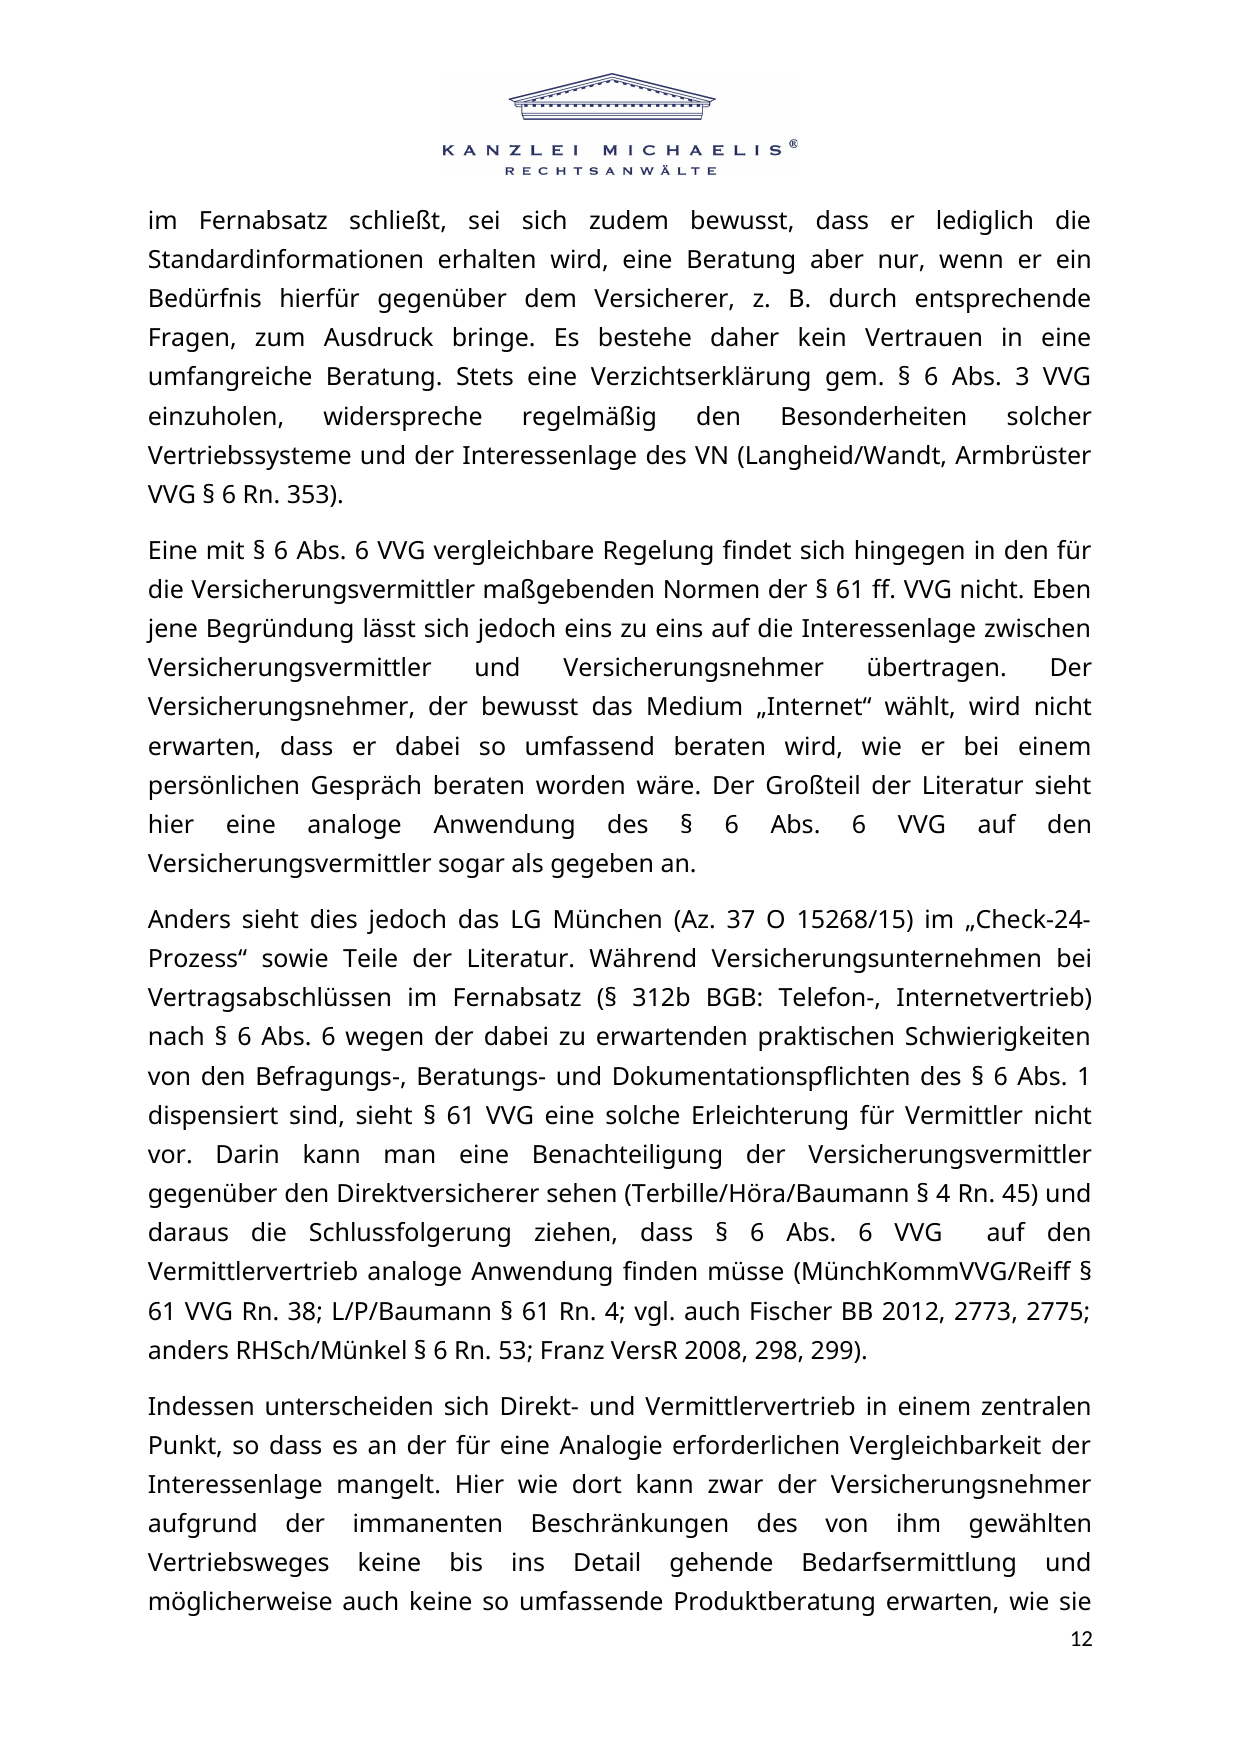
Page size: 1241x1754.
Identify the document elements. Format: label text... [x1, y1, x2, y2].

text Eine mit § 6 Abs. 6 VVG vergleichbare Regelung findet sich hingegen in den für die Versicherungsvermittler maßgebenden Normen der § 61 ff. VVG nicht. Eben jene Begründung lässt sich jedoch eins zu eins auf die Interessenlage zwischen Versicherungsvermittler und Versicherungsnehmer übertragen. Der Versicherungsnehmer, der bewusst das Medium „Internet“ wählt, wird nicht erwarten, dass er dabei so umfassend beraten wird, wie er bei einem persönlichen Gespräch beraten worden wäre. Der Großteil der Literatur sieht hier eine analoge Anwendung des § 6 Abs. 6 VVG auf den Versicherungsvermittler sogar als gegeben an. [148, 532, 1093, 880]
text Anders sieht dies jedoch das LG München (Az. 37 O 15268/15) im „Check-24-Prozess“ sowie Teile der Literatur. Während Versicherungsunternehmen bei Vertragsabschlüssen im Fernabsatz (§ 312b BGB: Telefon-, Internetvertrieb) nach § 6 Abs. 6 wegen der dabei zu erwartenden praktischen Schwierigkeiten von den Befragungs-, Beratungs- und Dokumentationspflichten des § 6 Abs. 1 dispensiert sind, sieht § 61 VVG eine solche Erleichterung für Vermittler nicht vor. Darin kann man eine Benachteiligung der Versicherungsvermittler gegenüber den Direktversicherer sehen (Terbille/Höra/Baumann § 4 Rn. 45) und daraus die Schlussfolgerung ziehen, dass § 6 Abs. 6 VVG auf den Vermittlervertrieb analoge Anwendung finden müsse (MünchKommVVG/Reiff § 61 VVG Rn. 38; L/P/Baumann § 61 Rn. 4; vgl. auch Fischer BB 2012, 2773, 2775; anders RHSch/Münkel § 6 Rn. 53; Franz VersR 2008, 298, 299). [148, 901, 1093, 1366]
picture [442, 73, 798, 175]
